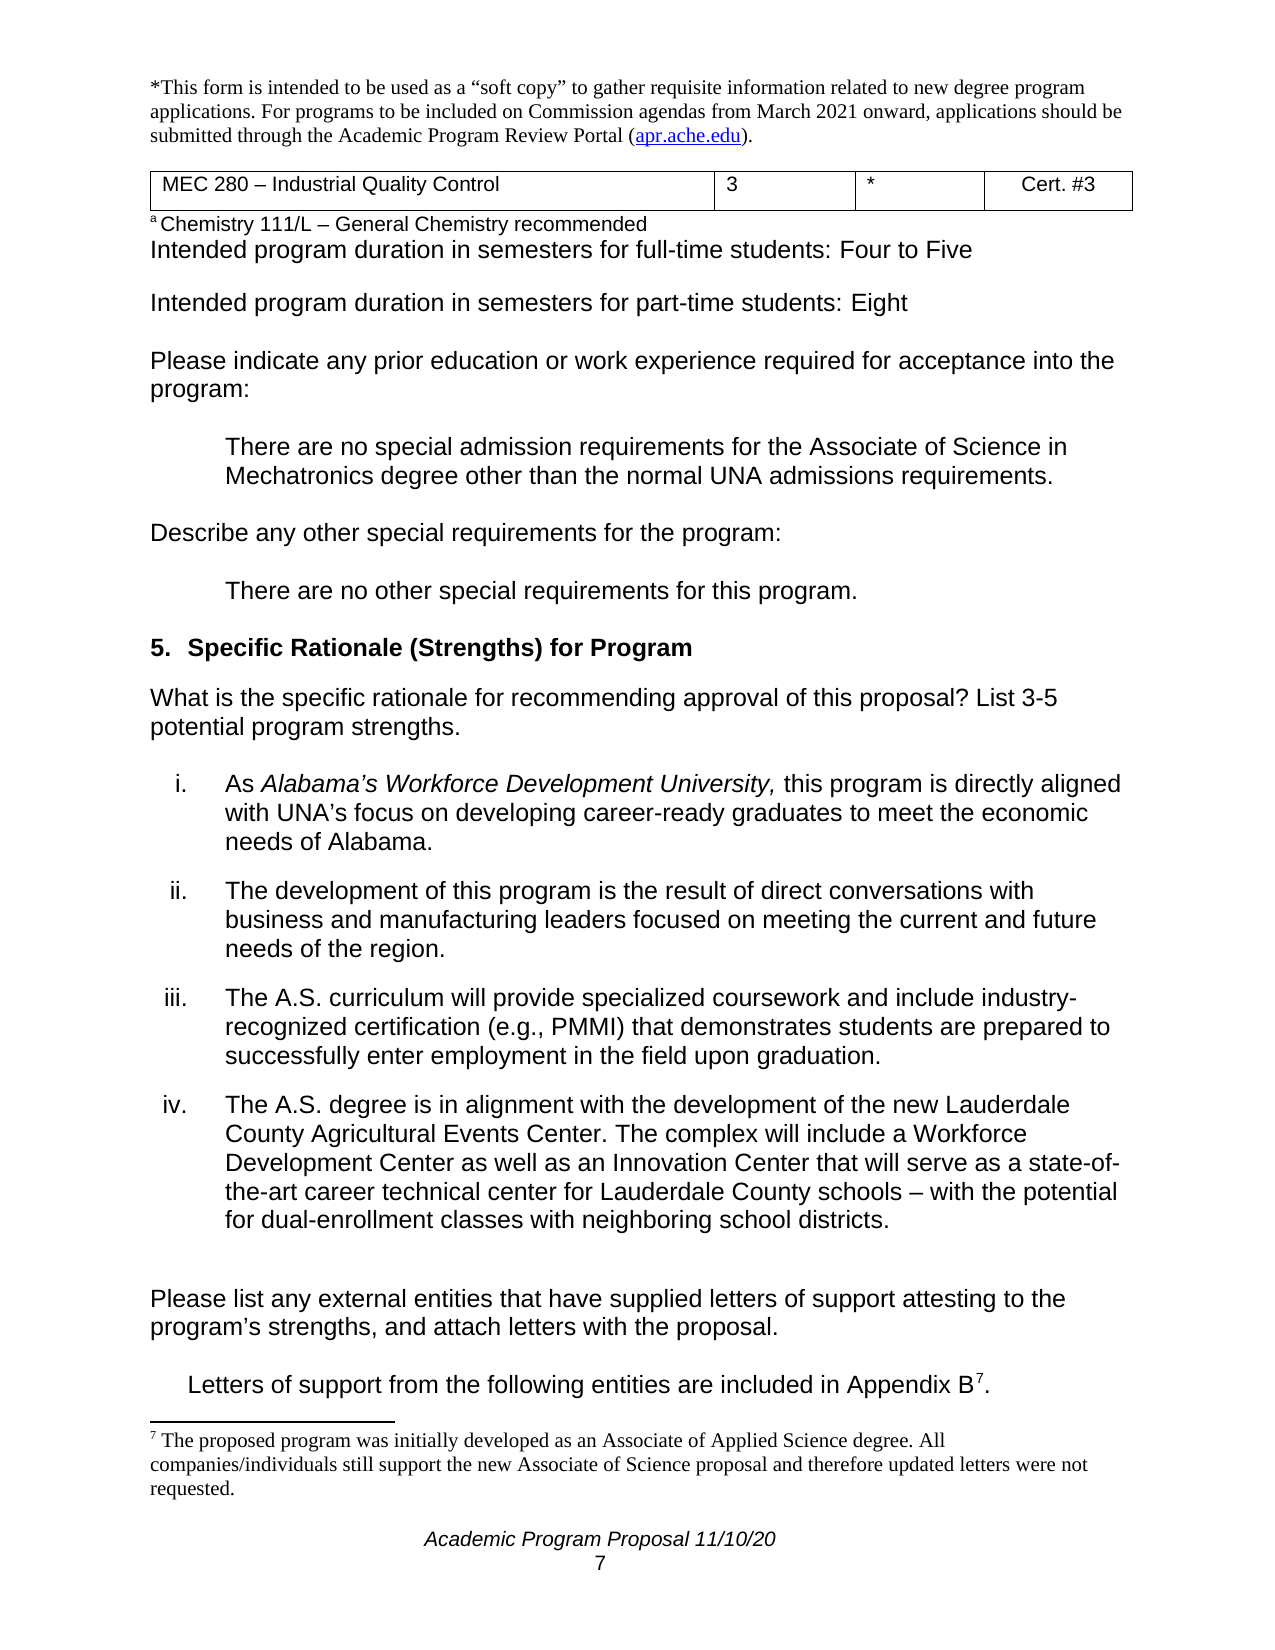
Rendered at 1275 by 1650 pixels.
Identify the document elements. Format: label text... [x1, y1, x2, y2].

list The development of this program is the result of direct conversations with business and manufacturing leaders focused on meeting the current and future needs of the region. [187, 876, 1125, 962]
list Specific Rationale (Strengths) for Program [150, 633, 1125, 662]
list As Alabama’s Workforce Development University, this program is directly aligned with UNA’s focus on developing career-ready graduates to meet the economic needs of Alabama. [187, 769, 1125, 855]
text There are no special admission requirements for the Associate of Science in Mechatronics degree other than the normal UNA admissions requirements. [187, 432, 1125, 489]
table_cell * [856, 172, 984, 210]
list The A.S. curriculum will provide specialized coursework and include industry-recognized certification (e.g., PMMI) that demonstrates students are prepared to successfully enter employment in the field upon graduation. [187, 983, 1125, 1069]
text Please indicate any prior education or work experience required for acceptance into the program: [150, 346, 1125, 403]
table_cell Cert. #3 [985, 172, 1132, 210]
text What is the specific rationale for recommending approval of this proposal? List 3-5 potential program strengths. [150, 683, 1125, 740]
text There are no other special requirements for this program. [150, 576, 1125, 604]
text Please list any external entities that have supplied letters of support attesting to the program’s strengths, and attach letters with the proposal. [150, 1283, 1125, 1341]
list The A.S. degree is in alignment with the development of the new Lauderdale County Agricultural Events Center. The complex will include a Workforce Development Center as well as an Innovation Center that will serve as a state-of-the-art career technical center for Lauderdale County schools – with the potential for dual-enrollment classes with neighboring school districts. [187, 1090, 1125, 1234]
text Letters of support from the following entities are included in Appendix B. [150, 1370, 1125, 1398]
text a Chemistry 111/L – General Chemistry recommended [150, 211, 1125, 235]
text Intended program duration in semesters for full-time students: Four to Five [150, 235, 1125, 264]
table_cell 3 [715, 172, 855, 210]
table_cell MEC 280 – Industrial Quality Control [151, 172, 714, 210]
text Describe any other special requirements for the program: [150, 518, 1125, 547]
text Intended program duration in semesters for part-time students: Eight [150, 288, 1125, 317]
